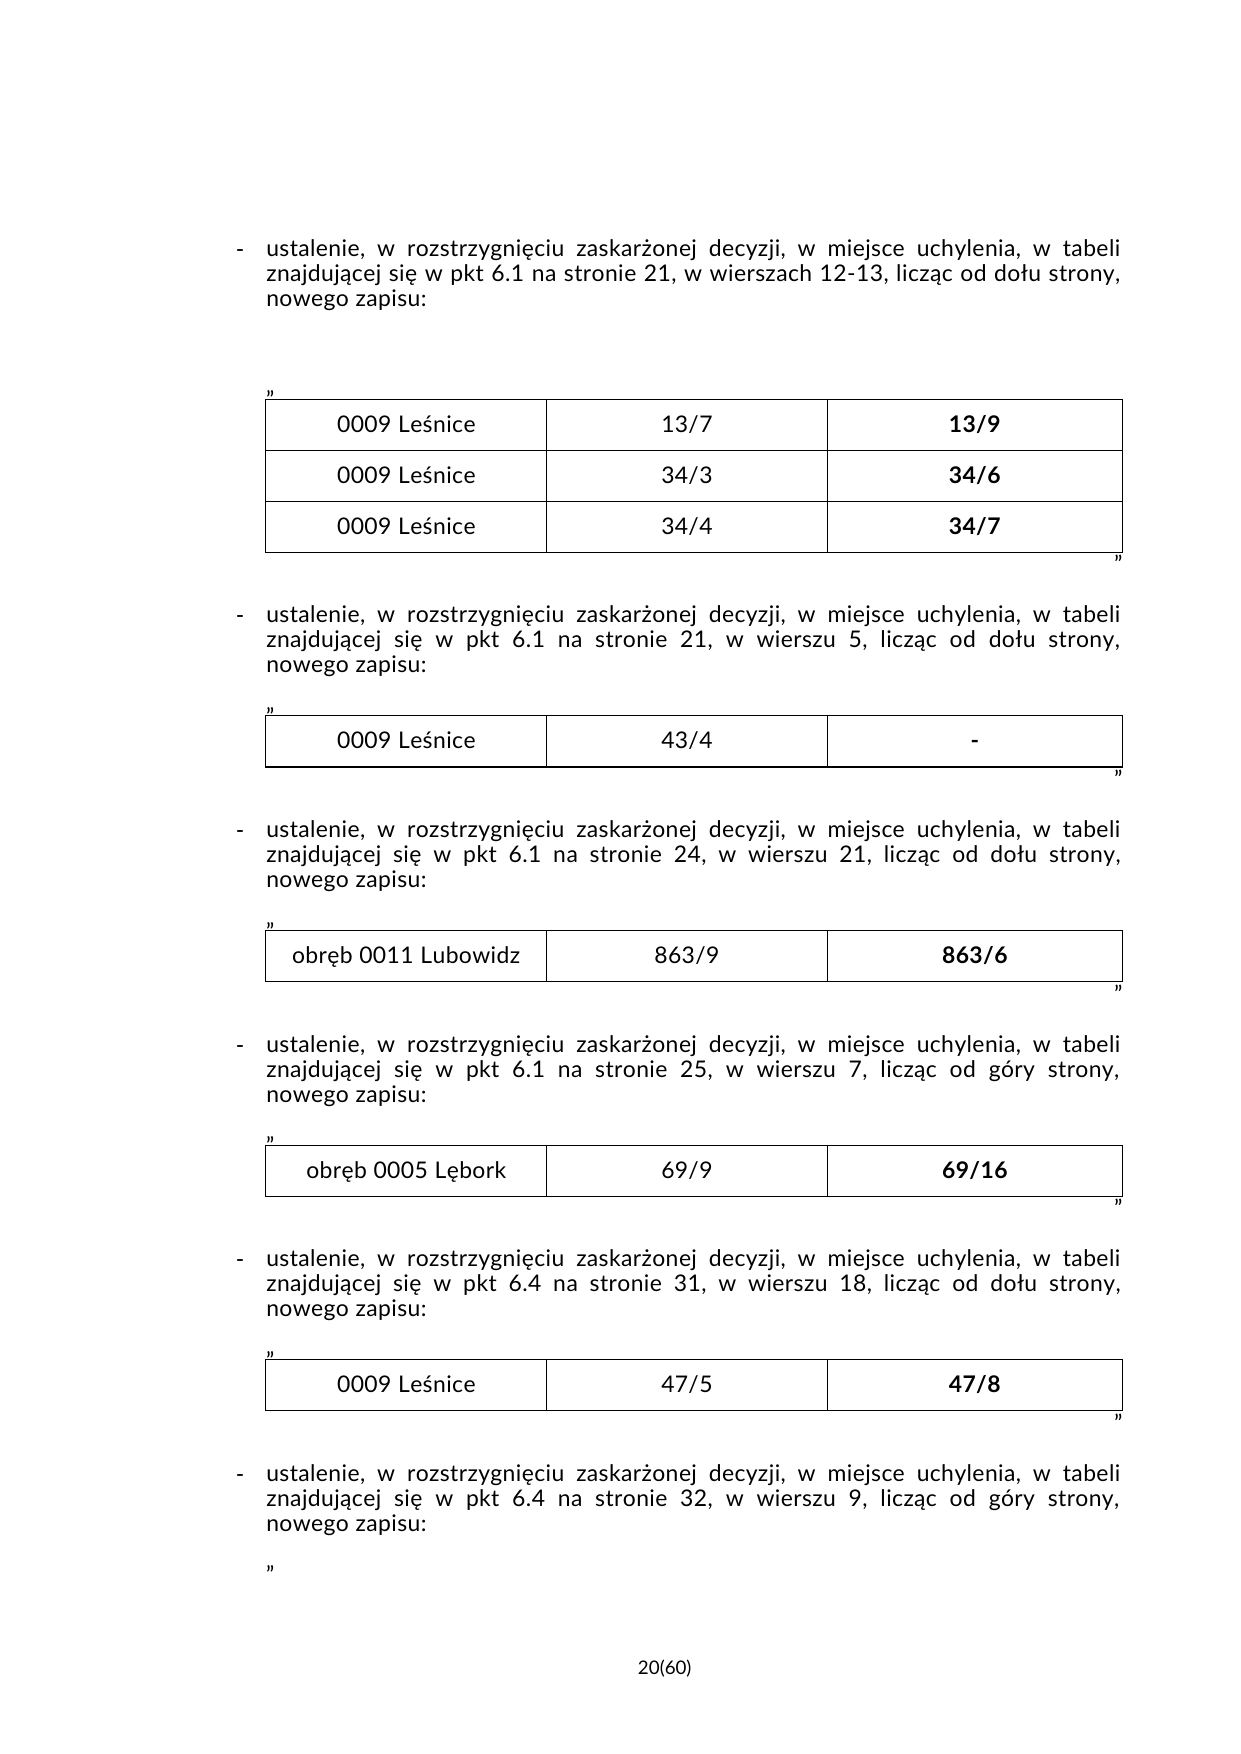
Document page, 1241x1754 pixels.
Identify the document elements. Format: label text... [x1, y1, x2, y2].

table_header 863/6 [828, 931, 1122, 981]
table_header - [828, 716, 1122, 766]
table_cell 34/6 [828, 451, 1122, 501]
text „ [207, 1119, 1122, 1144]
table_cell 0009 Leśnice [266, 502, 546, 552]
list ” [266, 982, 1122, 1007]
table_cell 34/7 [828, 502, 1122, 552]
list ” [266, 768, 1122, 792]
table_cell 34/3 [547, 451, 827, 501]
table_header 0009 Leśnice [266, 1360, 546, 1410]
table_header 69/16 [828, 1146, 1122, 1196]
table_header 0009 Leśnice [266, 400, 546, 450]
text „ [207, 690, 1122, 715]
list ustalenie, w rozstrzygnięciu zaskarżonej decyzji, w miejsce uchylenia, w tabeli znajdującej się w pkt 6.1 na stronie 24, w wierszu 21, licząc od dołu strony, nowego zapisu: [236, 817, 1122, 892]
table_header 69/9 [547, 1146, 827, 1196]
table_cell 34/4 [547, 502, 827, 552]
text „ [207, 1334, 1122, 1359]
list ustalenie, w rozstrzygnięciu zaskarżonej decyzji, w miejsce uchylenia, w tabeli znajdującej się w pkt 6.4 na stronie 32, w wierszu 9, licząc od góry strony, nowego zapisu: [236, 1461, 1122, 1536]
text „ [207, 905, 1122, 930]
table_header 13/9 [828, 400, 1122, 450]
list ustalenie, w rozstrzygnięciu zaskarżonej decyzji, w miejsce uchylenia, w tabeli znajdującej się w pkt 6.1 na stronie 21, w wierszu 5, licząc od dołu strony, nowego zapisu: [236, 603, 1122, 678]
list ” [266, 1411, 1122, 1436]
table_cell 0009 Leśnice [266, 451, 546, 501]
list ” [266, 553, 1122, 578]
table_header 0009 Leśnice [266, 716, 546, 766]
table_header 43/4 [547, 716, 827, 766]
list ustalenie, w rozstrzygnięciu zaskarżonej decyzji, w miejsce uchylenia, w tabeli znajdującej się w pkt 6.1 na stronie 21, w wierszach 12-13, licząc od dołu strony, nowego zapisu: [236, 236, 1122, 311]
text „ [207, 1549, 1122, 1574]
list ” [266, 1197, 1122, 1222]
table_header 47/5 [547, 1360, 827, 1410]
table_header 47/8 [828, 1360, 1122, 1410]
table_header 13/7 [547, 400, 827, 450]
table_header obręb 0011 Lubowidz [266, 931, 546, 981]
table_header obręb 0005 Lębork [266, 1146, 546, 1196]
table_header 863/9 [547, 931, 827, 981]
list ustalenie, w rozstrzygnięciu zaskarżonej decyzji, w miejsce uchylenia, w tabeli znajdującej się w pkt 6.1 na stronie 25, w wierszu 7, licząc od góry strony, nowego zapisu: [236, 1032, 1122, 1107]
text „ [207, 374, 1122, 399]
list ustalenie, w rozstrzygnięciu zaskarżonej decyzji, w miejsce uchylenia, w tabeli znajdującej się w pkt 6.4 na stronie 31, w wierszu 18, licząc od dołu strony, nowego zapisu: [236, 1247, 1122, 1322]
